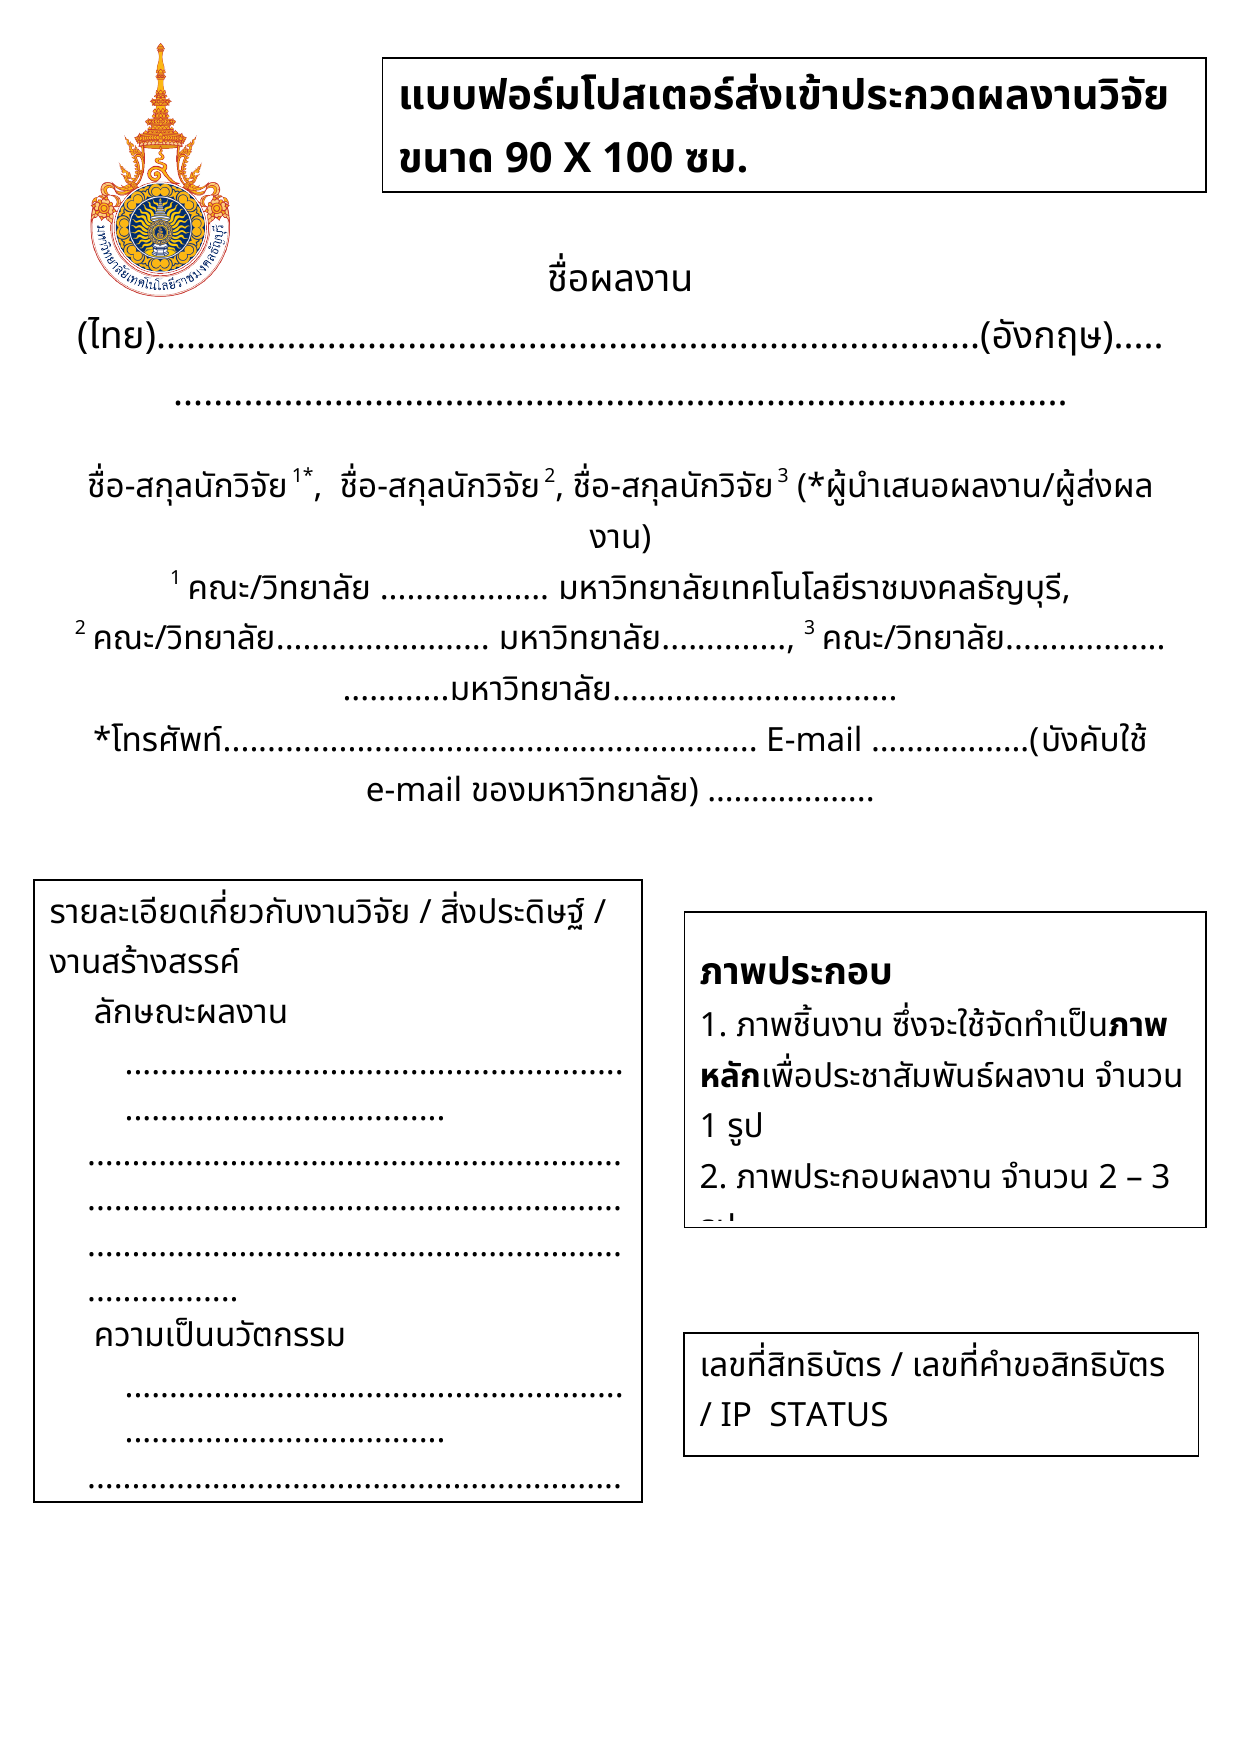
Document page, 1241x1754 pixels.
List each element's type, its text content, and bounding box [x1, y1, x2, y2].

text 1คณะ/วิทยาลัย ................... มหาวิทยาลัยเทคโนโลยีราชมงคลธัญบุรี, 2คณะ/วิทยาลัย........................ มหาวิทยาลัย.............., 3คณะ/วิทยาลัย..............................มหาวิทยาลัย................................ [74, 563, 1167, 715]
picture [89, 41, 231, 299]
text *โทรศัพท์............................................................ E-mail ………………(บังคับใช้ e-mail ของมหาวิทยาลัย) …………….... [74, 715, 1167, 817]
text ชื่อผลงาน (ไทย)..................................................................................(อังกฤษ).............................................................................................. [74, 252, 1167, 417]
text ชื่อ-สกุลนักวิจัย1*, ชื่อ-สกุลนักวิจัย2, ชื่อ-สกุลนักวิจัย3 (*ผู้นำเสนอผลงาน/ผู้ส่งผลงาน) [74, 462, 1167, 563]
